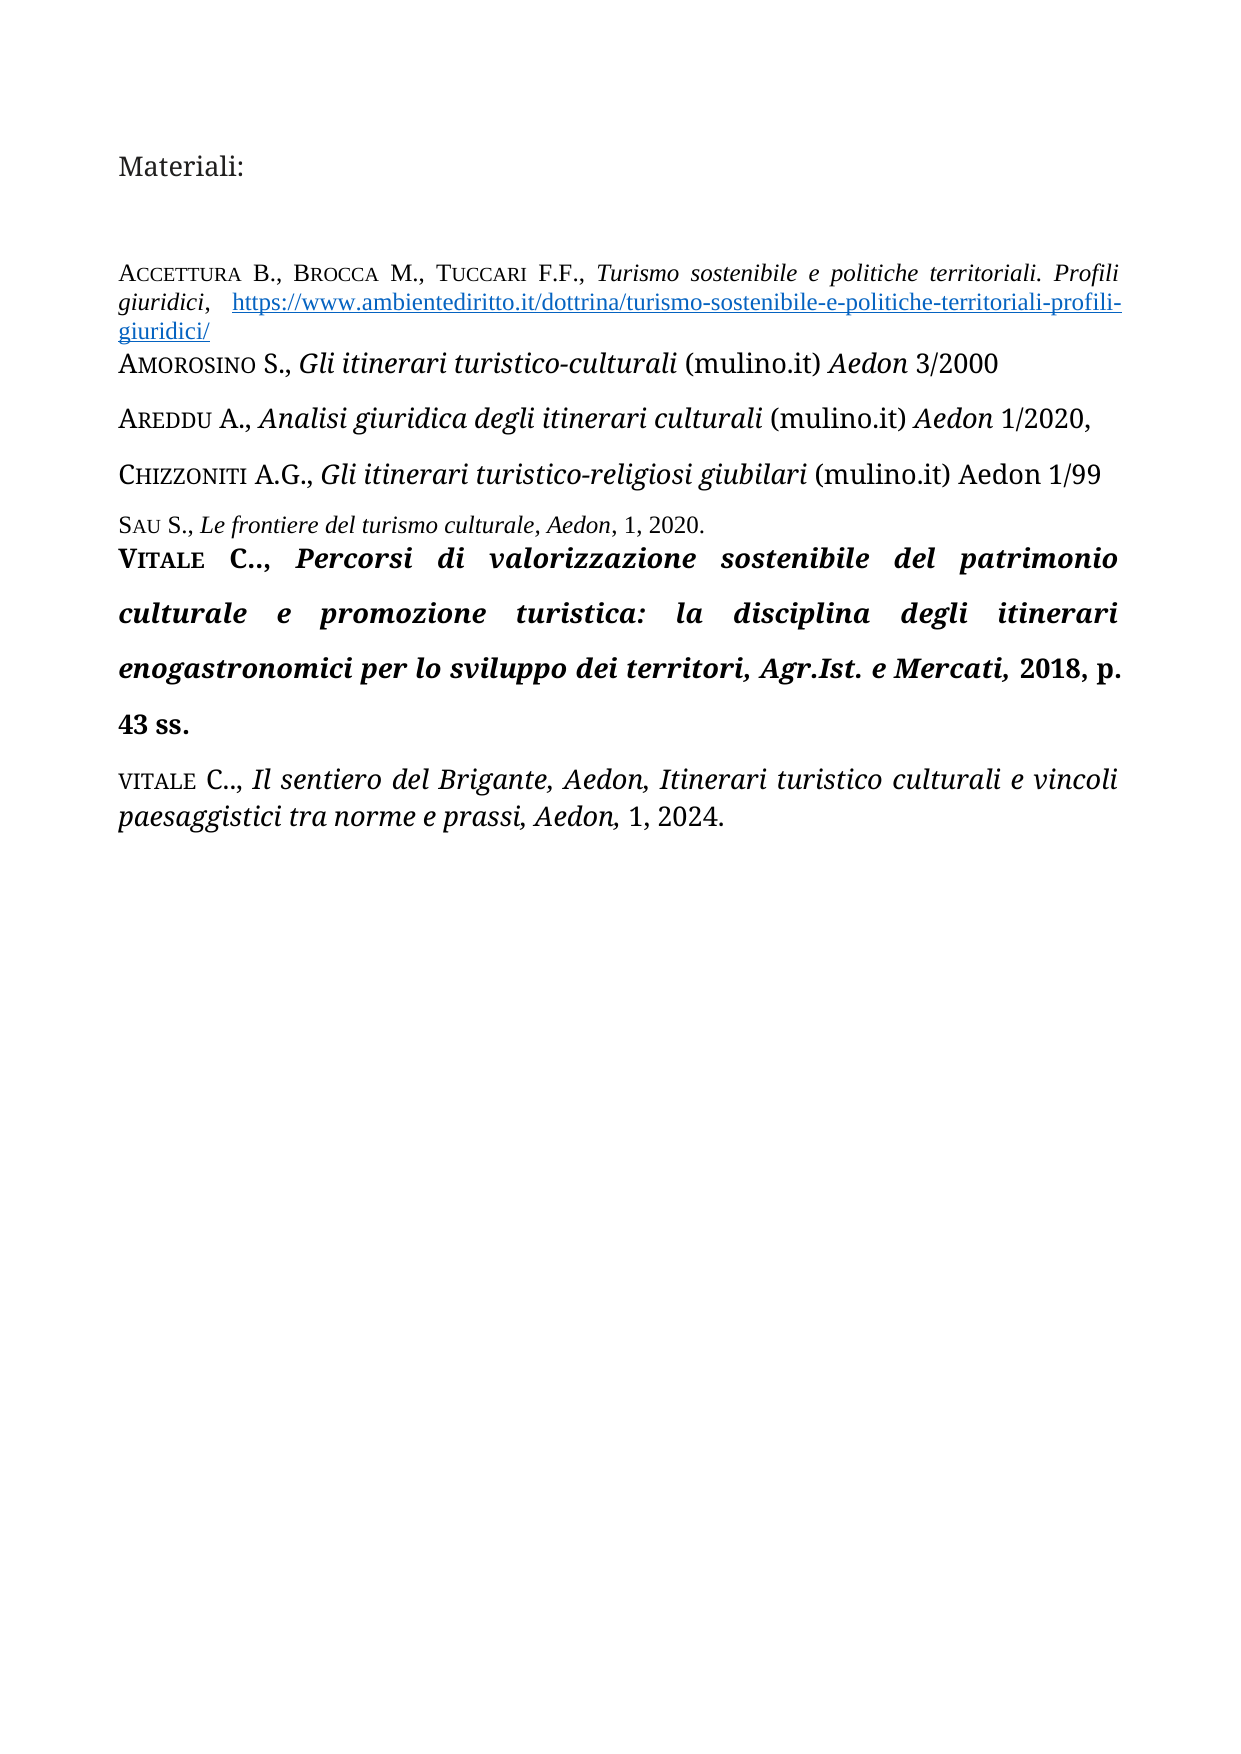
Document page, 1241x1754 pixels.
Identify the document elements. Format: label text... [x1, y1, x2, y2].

text Amorosino S., Gli itinerari turistico-culturali (mulino.it) Aedon 3/2000 [118, 344, 1122, 381]
text Materiali: [118, 148, 1122, 184]
text Vitale C.., Percorsi di valorizzazione sostenibile del patrimonio culturale e promozione turistica: la disciplina degli itinerari enogastronomici per lo sviluppo dei territori, Agr.Ist. e Mercati, 2018, p. 43 ss. [118, 539, 1122, 650]
text Vitale C.., Percorsi di valorizzazione sostenibile del patrimonio culturale e promozione turistica: la disciplina degli itinerari enogastronomici per lo sviluppo dei territori, Agr.Ist. e Mercati, 2018, p. 43 ss. [118, 687, 1122, 742]
text Sau S., Le frontiere del turismo culturale, Aedon, 1, 2020. [118, 510, 1122, 539]
text Chizzoniti A.G., Gli itinerari turistico-religiosi giubilari (mulino.it) Aedon 1/99 [118, 455, 1122, 492]
text Areddu A., Analisi giuridica degli itinerari culturali (mulino.it) Aedon 1/2020, [118, 400, 1122, 437]
text Accettura B., Brocca M., Tuccari F.F., Turismo sostenibile e politiche territoriali. Profili giuridici, https://www.ambientediritto.it/dottrina/turismo-sostenibile-e-politiche-territoriali-profili-giuridici/ [118, 258, 1122, 344]
text vitale C.., Il sentiero del Brigante, Aedon, Itinerari turistico culturali e vincoli paesaggistici tra norme e prassi, Aedon, 1, 2024. [118, 760, 1122, 834]
